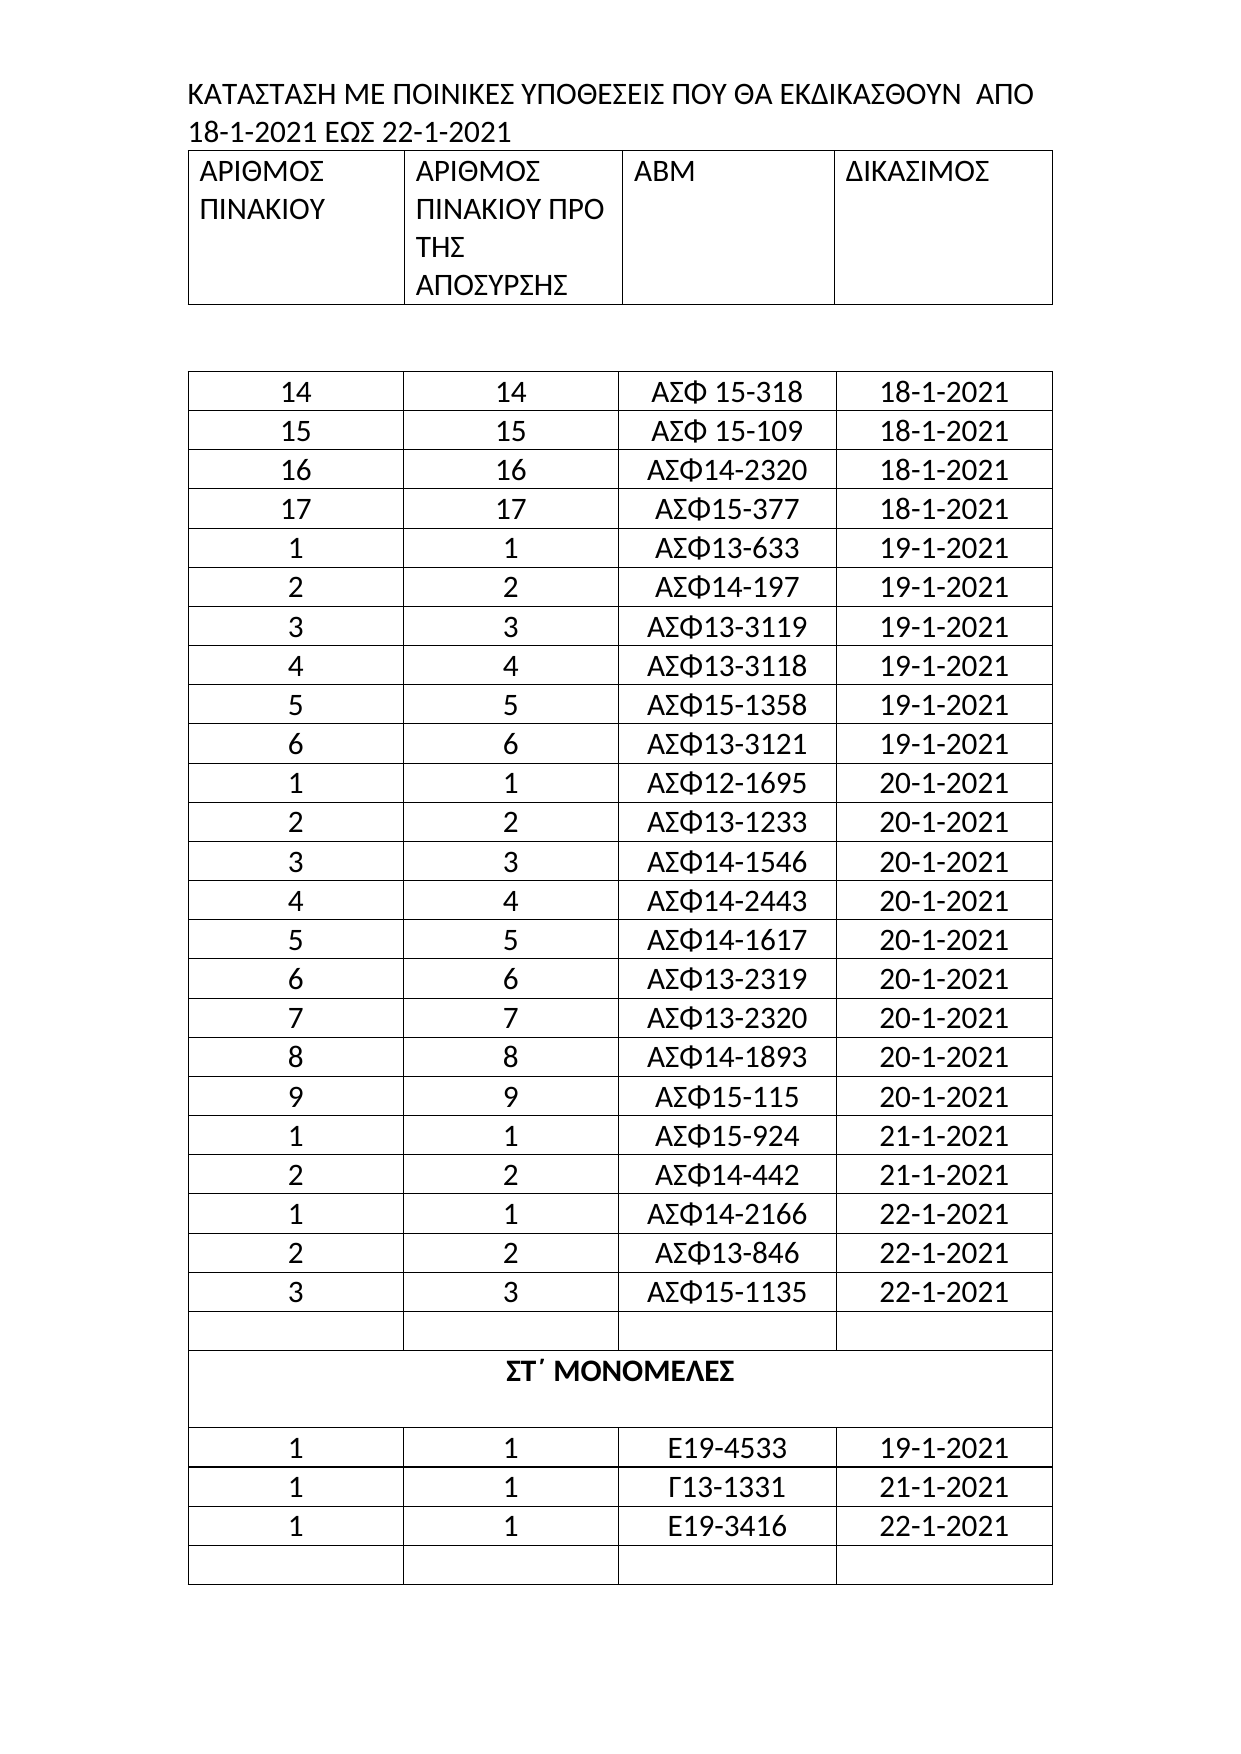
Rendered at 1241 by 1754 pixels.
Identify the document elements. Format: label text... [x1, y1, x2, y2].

table_cell ΑΣΦ14-442 [619, 1155, 836, 1193]
table_cell 16 [404, 450, 618, 488]
table_cell ΑΣΦ14-1546 [619, 842, 836, 880]
table_cell ΑΣΦ13-3121 [619, 724, 836, 762]
table_cell 18-1-2021 [837, 411, 1052, 449]
table_cell 4 [189, 646, 403, 684]
table_cell 21-1-2021 [837, 1155, 1052, 1193]
table_cell [837, 1546, 1052, 1584]
table_cell 5 [404, 685, 618, 723]
table_cell 20-1-2021 [837, 1077, 1052, 1115]
table_cell 5 [189, 920, 403, 958]
table_cell 20-1-2021 [837, 999, 1052, 1037]
table_cell 4 [404, 646, 618, 684]
table_cell 20-1-2021 [837, 920, 1052, 958]
table_cell 3 [404, 842, 618, 880]
table_cell 3 [189, 842, 403, 880]
table_cell 1 [189, 764, 403, 802]
table_cell 1 [404, 1428, 618, 1466]
table_cell ΑΣΦ15-1358 [619, 685, 836, 723]
table_cell 22-1-2021 [837, 1194, 1052, 1232]
table_cell 1 [404, 1468, 618, 1506]
table_cell 2 [404, 803, 618, 841]
table_cell ΑΣΦ13-2320 [619, 999, 836, 1037]
table_cell ΑΣΦ14-197 [619, 568, 836, 606]
table_cell 19-1-2021 [837, 568, 1052, 606]
table_cell 21-1-2021 [837, 1468, 1052, 1506]
table_cell 5 [189, 685, 403, 723]
table_cell 19-1-2021 [837, 607, 1052, 645]
table_cell 7 [189, 999, 403, 1037]
table_cell 3 [404, 607, 618, 645]
table_cell ΑΣΦ 15-318 [619, 372, 836, 410]
table_cell 20-1-2021 [837, 764, 1052, 802]
table_cell Γ13-1331 [619, 1468, 836, 1506]
table_cell 3 [189, 1273, 403, 1311]
table_cell ΑΣΦ13-633 [619, 529, 836, 567]
table_cell ΑΣΦ13-3119 [619, 607, 836, 645]
table_cell ΑΣΦ13-846 [619, 1234, 836, 1272]
table_cell 1 [404, 764, 618, 802]
table_cell 2 [189, 568, 403, 606]
table_cell ΑΣΦ14-2166 [619, 1194, 836, 1232]
table_cell 1 [404, 529, 618, 567]
table_cell 17 [404, 489, 618, 527]
table_cell 2 [404, 568, 618, 606]
table_cell 20-1-2021 [837, 881, 1052, 919]
table_cell [404, 1546, 618, 1584]
table_cell 19-1-2021 [837, 529, 1052, 567]
table_cell [404, 1312, 618, 1350]
table_cell ΑΣΦ14-2443 [619, 881, 836, 919]
table_cell 6 [404, 724, 618, 762]
table_cell 20-1-2021 [837, 1038, 1052, 1076]
table_cell Ε19-3416 [619, 1507, 836, 1545]
table_cell ΑΣΦ14-1617 [619, 920, 836, 958]
table_cell 3 [404, 1273, 618, 1311]
table_cell 20-1-2021 [837, 842, 1052, 880]
table_cell 8 [189, 1038, 403, 1076]
table_cell 1 [404, 1116, 618, 1154]
table_cell ΑΣΦ14-1893 [619, 1038, 836, 1076]
table_cell 22-1-2021 [837, 1507, 1052, 1545]
table_cell 6 [189, 724, 403, 762]
table_cell 1 [189, 1116, 403, 1154]
table_cell 14 [404, 372, 618, 410]
table_cell 1 [189, 1428, 403, 1466]
table_cell [189, 1546, 403, 1584]
table_cell ΣΤ΄ ΜΟΝΟΜΕΛΕΣ [189, 1351, 1052, 1427]
table_cell 9 [189, 1077, 403, 1115]
table_cell 19-1-2021 [837, 685, 1052, 723]
table_cell ΑΣΦ15-1135 [619, 1273, 836, 1311]
table_cell 1 [404, 1194, 618, 1232]
table_cell [837, 1312, 1052, 1350]
table_cell 6 [404, 959, 618, 997]
table_cell 14 [189, 372, 403, 410]
table_cell 1 [189, 1507, 403, 1545]
table_cell 22-1-2021 [837, 1273, 1052, 1311]
table_cell 4 [404, 881, 618, 919]
table_cell 22-1-2021 [837, 1234, 1052, 1272]
table_cell [189, 1312, 403, 1350]
table_cell [619, 1546, 836, 1584]
table_cell ΑΣΦ15-924 [619, 1116, 836, 1154]
table_cell 18-1-2021 [837, 372, 1052, 410]
table_cell ΑΣΦ15-115 [619, 1077, 836, 1115]
table_cell Ε19-4533 [619, 1428, 836, 1466]
table_cell 4 [189, 881, 403, 919]
table_cell 2 [404, 1234, 618, 1272]
table_cell [619, 1312, 836, 1350]
table_cell 5 [404, 920, 618, 958]
table_cell ΑΣΦ13-2319 [619, 959, 836, 997]
table_cell 1 [404, 1507, 618, 1545]
table_cell 17 [189, 489, 403, 527]
table_cell 2 [189, 1155, 403, 1193]
table_cell 3 [189, 607, 403, 645]
table_cell 18-1-2021 [837, 489, 1052, 527]
table_cell 9 [404, 1077, 618, 1115]
table_cell 6 [189, 959, 403, 997]
table_cell ΑΣΦ 15-109 [619, 411, 836, 449]
table_cell 2 [189, 803, 403, 841]
table_cell 15 [189, 411, 403, 449]
table_cell 7 [404, 999, 618, 1037]
table_cell 2 [404, 1155, 618, 1193]
table_cell 20-1-2021 [837, 959, 1052, 997]
table_cell 19-1-2021 [837, 646, 1052, 684]
table_cell 15 [404, 411, 618, 449]
table_cell 19-1-2021 [837, 1428, 1052, 1466]
table_cell ΑΣΦ13-3118 [619, 646, 836, 684]
table_cell 19-1-2021 [837, 724, 1052, 762]
table_cell 16 [189, 450, 403, 488]
table_cell 2 [189, 1234, 403, 1272]
table_cell ΑΣΦ14-2320 [619, 450, 836, 488]
table_cell 20-1-2021 [837, 803, 1052, 841]
table_cell ΑΣΦ12-1695 [619, 764, 836, 802]
table_cell 1 [189, 1468, 403, 1506]
table_cell 18-1-2021 [837, 450, 1052, 488]
table_cell 1 [189, 1194, 403, 1232]
table_cell ΑΣΦ13-1233 [619, 803, 836, 841]
table_cell 8 [404, 1038, 618, 1076]
table_cell ΑΣΦ15-377 [619, 489, 836, 527]
table_cell 1 [189, 529, 403, 567]
table_cell 21-1-2021 [837, 1116, 1052, 1154]
